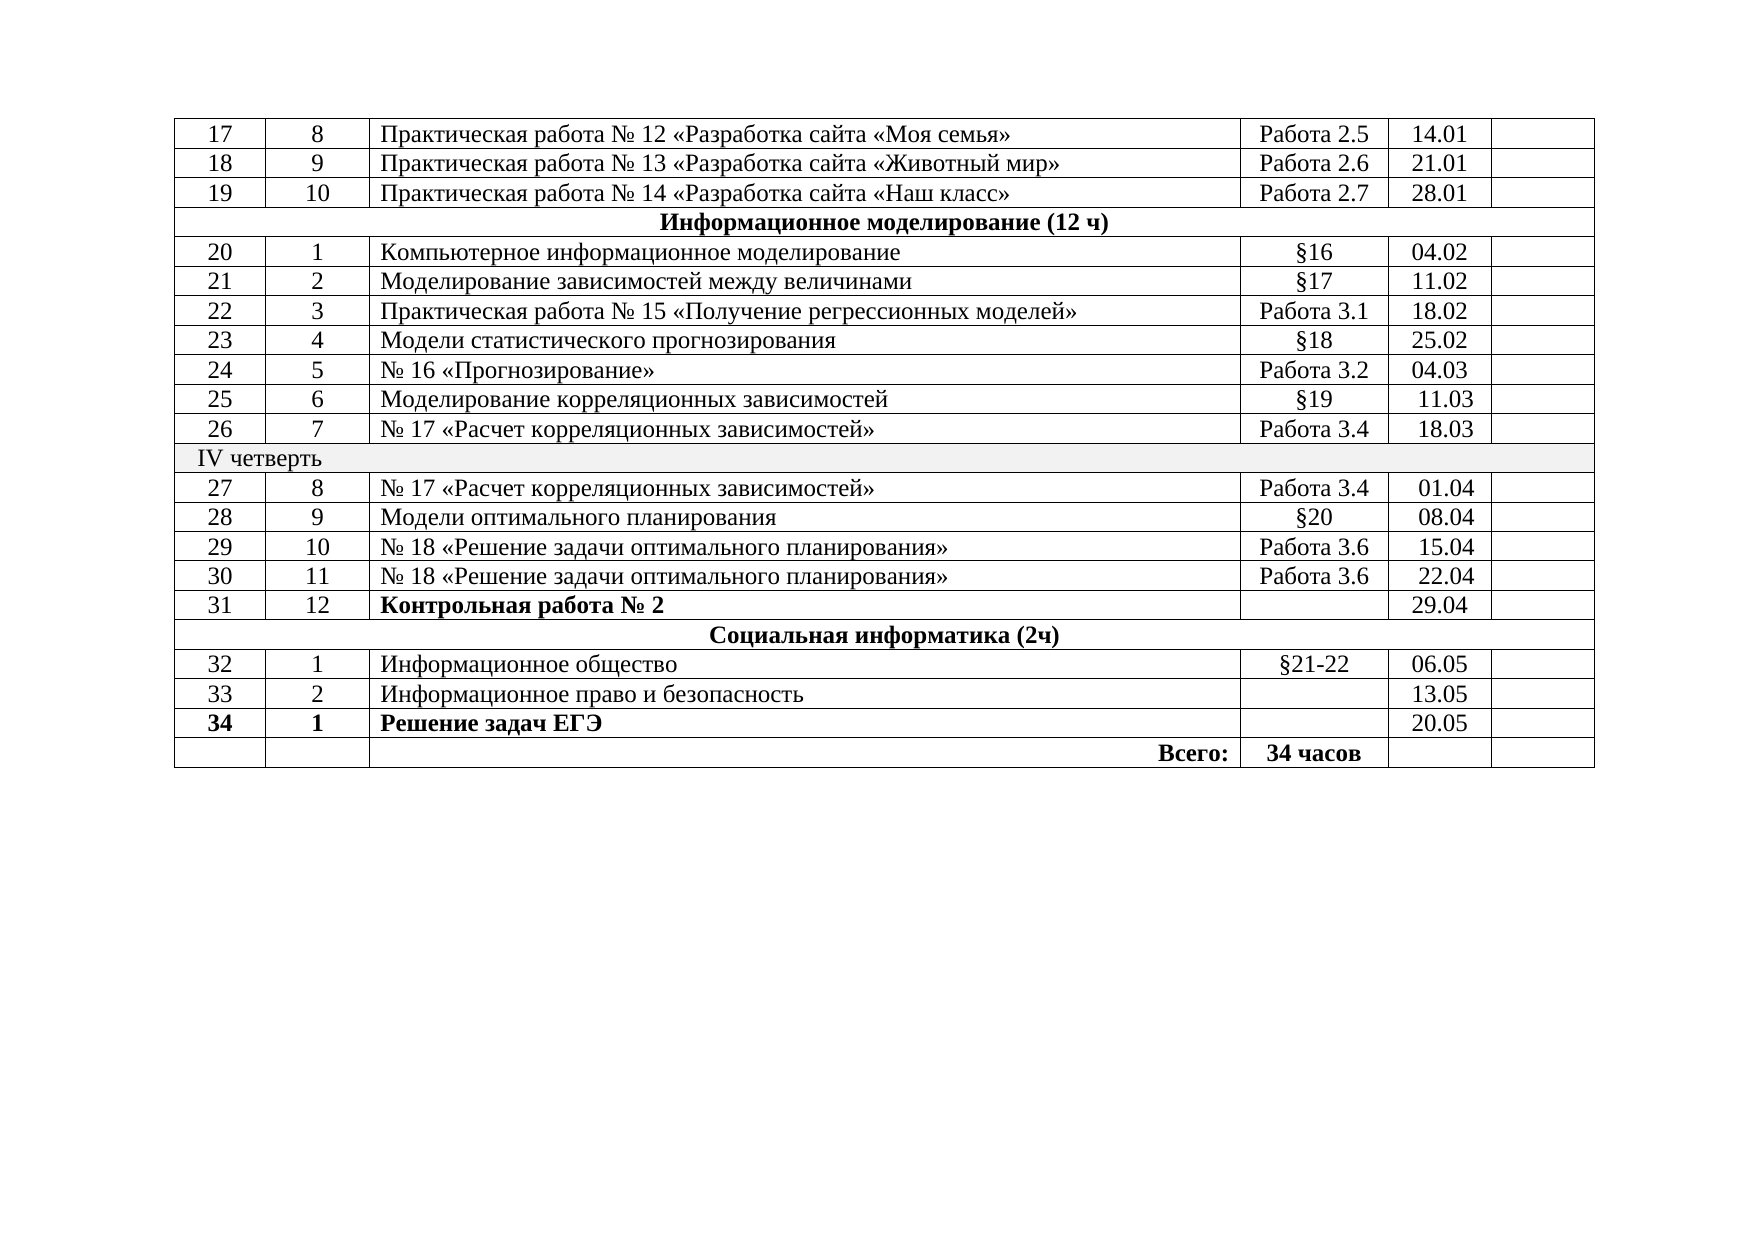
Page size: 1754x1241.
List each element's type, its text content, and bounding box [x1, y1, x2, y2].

table_cell 29.04 [1389, 591, 1491, 619]
table_cell 32 [175, 650, 265, 678]
table_cell Контрольная работа № 2 [370, 591, 1240, 619]
table_cell [1492, 414, 1594, 442]
table_cell [1492, 326, 1594, 354]
table_cell Работа 2.5 [1241, 119, 1388, 148]
table_cell [1492, 650, 1594, 678]
table_cell № 18 «Решение задачи оптимального планирования» [370, 532, 1240, 560]
table_cell [1492, 149, 1594, 177]
table_cell Работа 3.4 [1241, 473, 1388, 501]
table_cell [1241, 709, 1388, 737]
table_cell Всего: [370, 738, 1240, 767]
table_cell Работа 3.4 [1241, 414, 1388, 442]
table_cell 06.05 [1389, 650, 1491, 678]
table_cell 18 [175, 149, 265, 177]
table_cell 9 [266, 149, 369, 177]
table_cell 14.01 [1389, 119, 1491, 148]
table_cell 18.02 [1389, 296, 1491, 324]
table_cell Информационное право и безопасность [370, 679, 1240, 708]
table_cell 4 [266, 326, 369, 354]
table_cell 22.04 [1389, 561, 1491, 590]
table_cell 6 [266, 385, 369, 413]
table_cell [1241, 591, 1388, 619]
table_cell 11.02 [1389, 267, 1491, 295]
table_cell 10 [266, 532, 369, 560]
table_cell Решение задач ЕГЭ [370, 709, 1240, 737]
table_cell 1 [266, 650, 369, 678]
table_cell [1492, 296, 1594, 324]
table_cell 34 [175, 709, 265, 737]
table_cell 29 [175, 532, 265, 560]
table_cell Социальная информатика (2ч) [175, 620, 1594, 649]
table_cell 04.02 [1389, 237, 1491, 266]
table_cell [1389, 738, 1491, 767]
table_cell [1492, 119, 1594, 148]
table_cell 5 [266, 355, 369, 383]
table_cell 12 [266, 591, 369, 619]
table_cell Компьютерное информационное моделирование [370, 237, 1240, 266]
table_cell IV четверть [175, 444, 1594, 472]
table_cell Работа 3.2 [1241, 355, 1388, 383]
table_cell 8 [266, 119, 369, 148]
table_cell Работа 3.6 [1241, 532, 1388, 560]
table_cell Практическая работа № 12 «Разработка сайта «Моя семья» [370, 119, 1240, 148]
table_cell Информационное общество [370, 650, 1240, 678]
table_cell 2 [266, 267, 369, 295]
table_cell [1492, 503, 1594, 531]
table_cell 9 [266, 503, 369, 531]
table_cell Практическая работа № 15 «Получение регрессионных моделей» [370, 296, 1240, 324]
table_cell 10 [266, 178, 369, 207]
table_cell [1492, 178, 1594, 207]
table_cell [266, 738, 369, 767]
table_cell 28 [175, 503, 265, 531]
table_cell 17 [175, 119, 265, 148]
table_cell 13.05 [1389, 679, 1491, 708]
table_cell Информационное моделирование (12 ч) [175, 208, 1594, 236]
table_cell 23 [175, 326, 265, 354]
table_cell 15.04 [1389, 532, 1491, 560]
table_cell 25.02 [1389, 326, 1491, 354]
table_cell 3 [266, 296, 369, 324]
table_cell Модели статистического прогнозирования [370, 326, 1240, 354]
table_cell № 17 «Расчет корреляционных зависимостей» [370, 414, 1240, 442]
table_cell 24 [175, 355, 265, 383]
table_cell 20 [175, 237, 265, 266]
table_cell Практическая работа № 13 «Разработка сайта «Животный мир» [370, 149, 1240, 177]
table_cell [1492, 591, 1594, 619]
table_cell [1492, 355, 1594, 383]
table_cell 8 [266, 473, 369, 501]
table_cell 2 [266, 679, 369, 708]
table_cell 33 [175, 679, 265, 708]
table_cell Моделирование корреляционных зависимостей [370, 385, 1240, 413]
table_cell 08.04 [1389, 503, 1491, 531]
table_cell §21-22 [1241, 650, 1388, 678]
table_cell 26 [175, 414, 265, 442]
table_cell 11 [266, 561, 369, 590]
table_cell 1 [266, 237, 369, 266]
table_cell §17 [1241, 267, 1388, 295]
table_cell [1492, 473, 1594, 501]
table_cell 11.03 [1389, 385, 1491, 413]
table_cell 7 [266, 414, 369, 442]
table_cell 04.03 [1389, 355, 1491, 383]
table_cell §19 [1241, 385, 1388, 413]
table_cell 19 [175, 178, 265, 207]
table_cell Практическая работа № 14 «Разработка сайта «Наш класс» [370, 178, 1240, 207]
table_cell [175, 738, 265, 767]
table_cell 21.01 [1389, 149, 1491, 177]
table_cell Работа 3.6 [1241, 561, 1388, 590]
table_cell [1492, 532, 1594, 560]
table_cell № 18 «Решение задачи оптимального планирования» [370, 561, 1240, 590]
table_cell Моделирование зависимостей между величинами [370, 267, 1240, 295]
table_cell № 16 «Прогнозирование» [370, 355, 1240, 383]
table_cell Модели оптимального планирования [370, 503, 1240, 531]
table_cell [1492, 738, 1594, 767]
table_cell 34 часов [1241, 738, 1388, 767]
table_cell [1492, 709, 1594, 737]
table_cell [1492, 561, 1594, 590]
table_cell 28.01 [1389, 178, 1491, 207]
table_cell 31 [175, 591, 265, 619]
table_cell 18.03 [1389, 414, 1491, 442]
table_cell §18 [1241, 326, 1388, 354]
table_cell 25 [175, 385, 265, 413]
table_cell 30 [175, 561, 265, 590]
table_cell № 17 «Расчет корреляционных зависимостей» [370, 473, 1240, 501]
table_cell Работа 2.7 [1241, 178, 1388, 207]
table_cell Работа 3.1 [1241, 296, 1388, 324]
table_cell [1492, 385, 1594, 413]
table_cell [1241, 679, 1388, 708]
table_cell [1492, 267, 1594, 295]
table_cell 01.04 [1389, 473, 1491, 501]
table_cell §20 [1241, 503, 1388, 531]
table_cell 22 [175, 296, 265, 324]
table_cell 20.05 [1389, 709, 1491, 737]
table_cell 27 [175, 473, 265, 501]
table_cell §16 [1241, 237, 1388, 266]
table_cell Работа 2.6 [1241, 149, 1388, 177]
table_cell 1 [266, 709, 369, 737]
table_cell [1492, 237, 1594, 266]
table_cell 21 [175, 267, 265, 295]
table_cell [1492, 679, 1594, 708]
